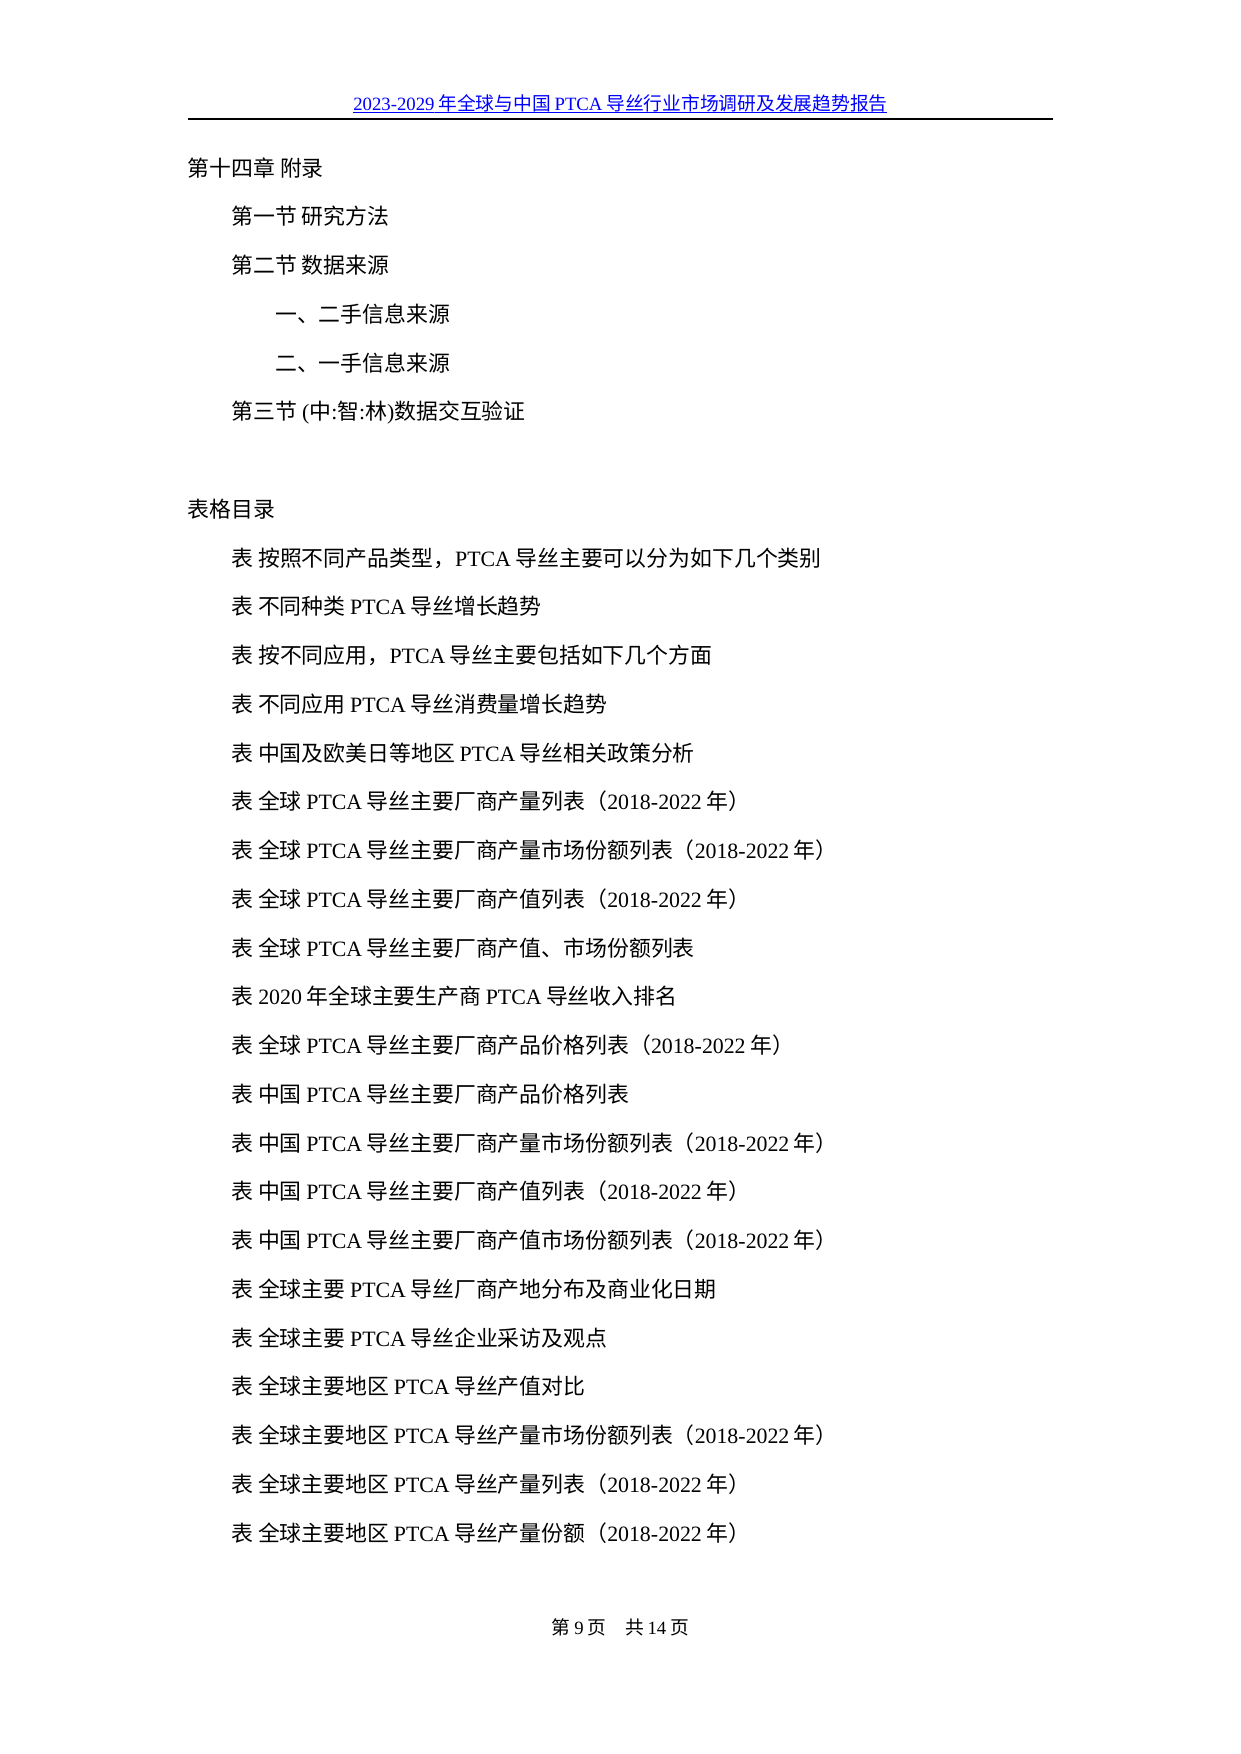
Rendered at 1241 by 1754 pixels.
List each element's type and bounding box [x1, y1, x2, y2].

text [187, 150, 1053, 1548]
